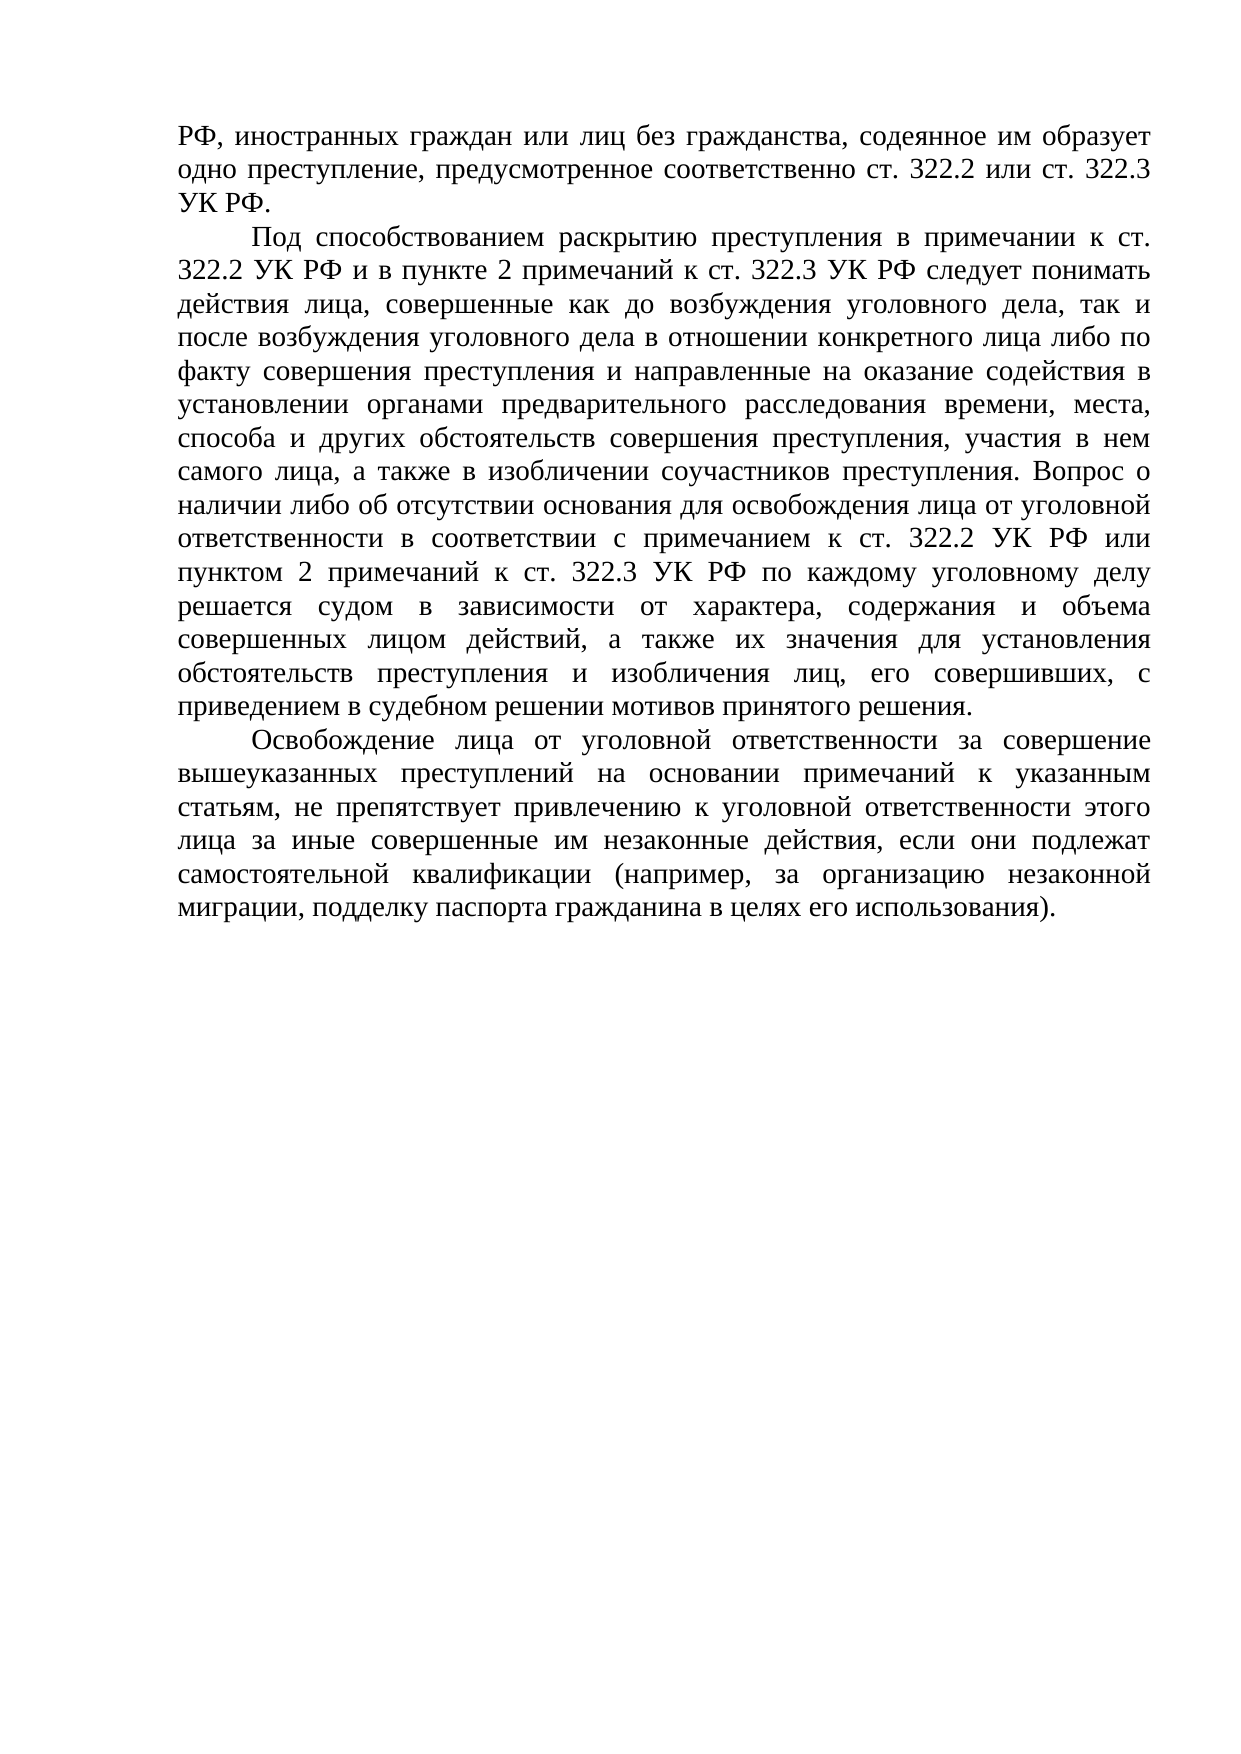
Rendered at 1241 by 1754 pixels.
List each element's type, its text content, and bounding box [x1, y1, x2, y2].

text Освобождение лица от уголовной ответственности за совершение вышеуказанных преступлений на основании примечаний к указанным статьям, не препятствует привлечению к уголовной ответственности этого лица за иные совершенные им незаконные действия, если они подлежат самостоятельной квалификации (например, за организацию незаконной миграции, подделку паспорта гражданина в целях его использования). [177, 722, 1152, 923]
text Под способствованием раскрытию преступления в примечании к ст. 322.2 УК РФ и в пункте 2 примечаний к ст. 322.3 УК РФ следует понимать действия лица, совершенные как до возбуждения уголовного дела, так и после возбуждения уголовного дела в отношении конкретного лица либо по факту совершения преступления и направленные на оказание содействия в установлении органами предварительного расследования времени, места, способа и других обстоятельств совершения преступления, участия в нем самого лица, а также в изобличении соучастников преступления. Вопрос о наличии либо об отсутствии основания для освобождения лица от уголовной ответственности в соответствии с примечанием к ст. 322.2 УК РФ или пунктом 2 примечаний к ст. 322.3 УК РФ по каждому уголовному делу решается судом в зависимости от характера, содержания и объема совершенных лицом действий, а также их значения для установления обстоятельств преступления и изобличения лиц, его совершивших, с приведением в судебном решении мотивов принятого решения. [177, 219, 1152, 722]
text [177, 118, 1152, 219]
